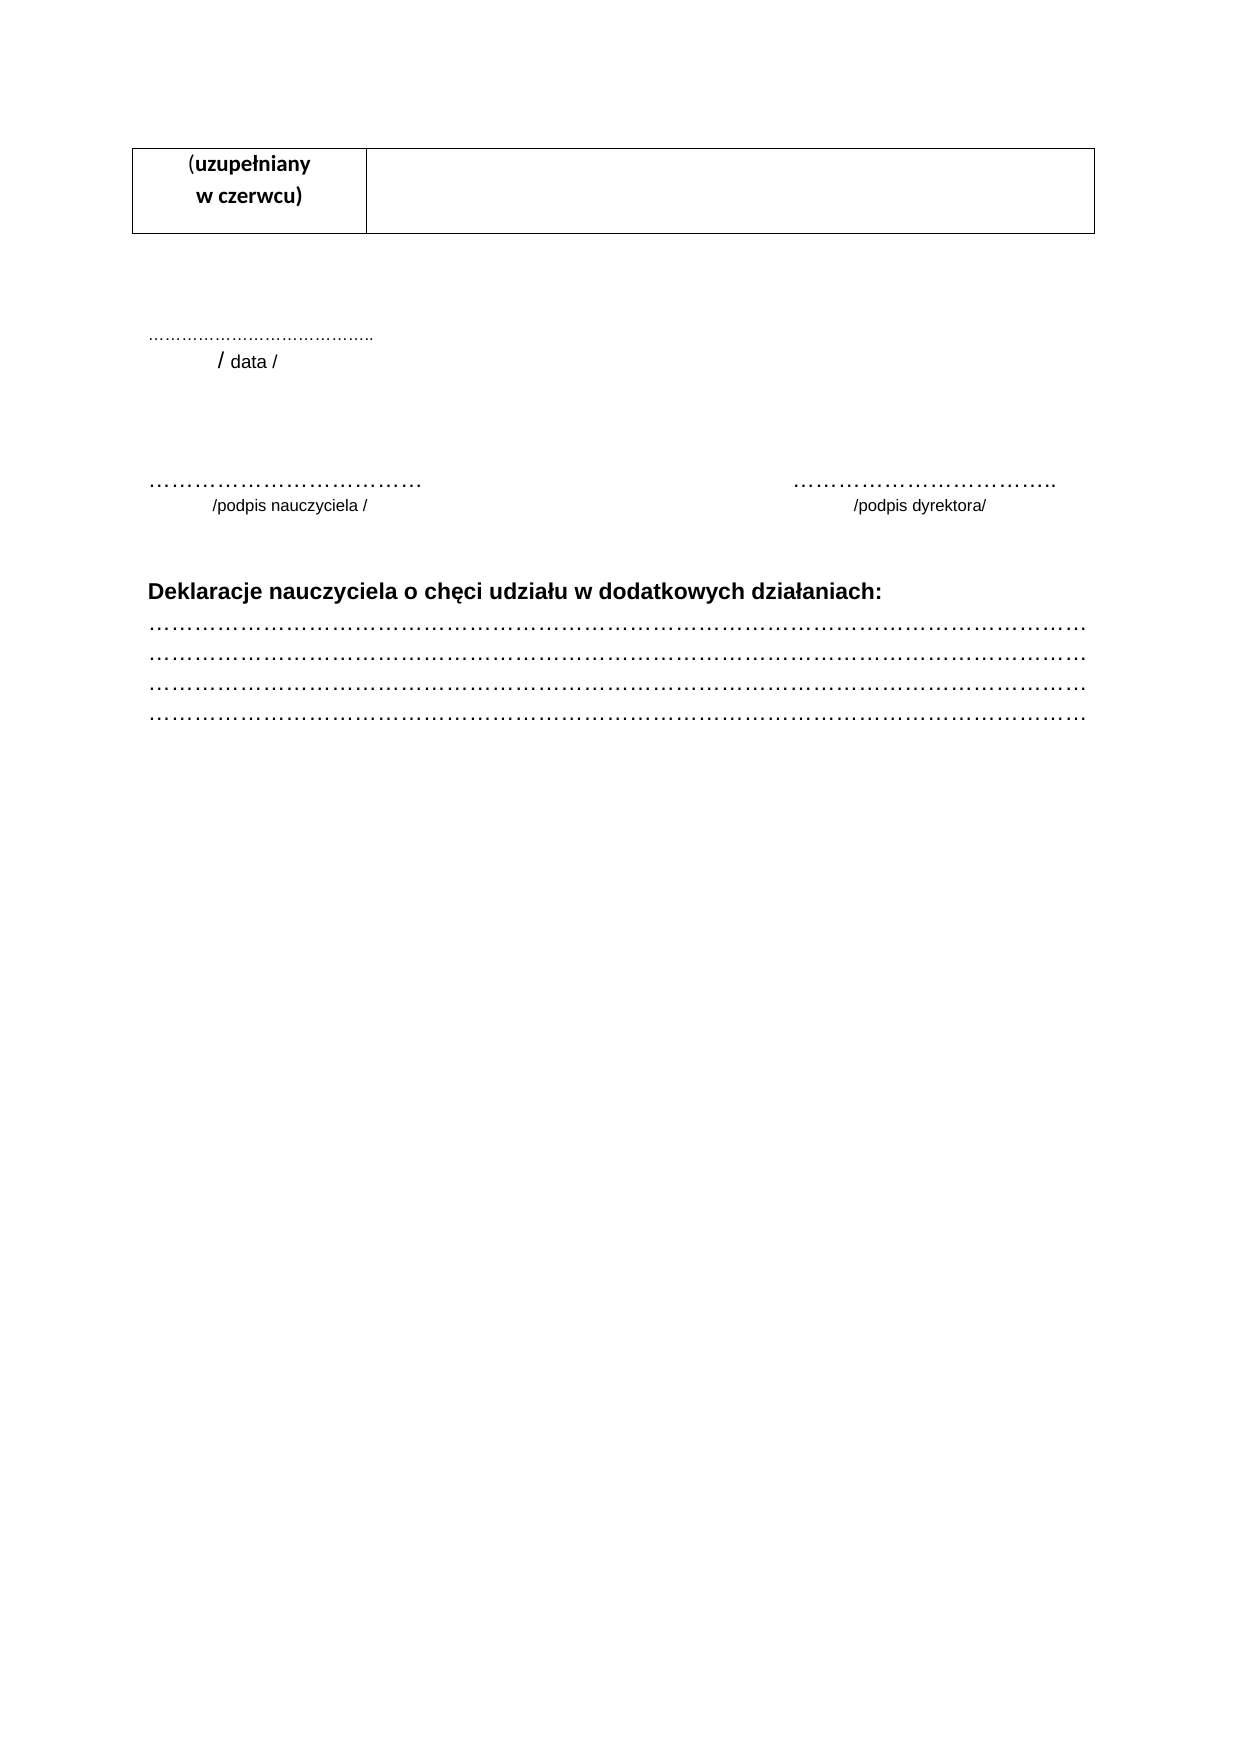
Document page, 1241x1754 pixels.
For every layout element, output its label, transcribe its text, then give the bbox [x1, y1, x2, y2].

text /podpis nauczyciela / /podpis dyrektora/ [148, 496, 1093, 515]
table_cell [133, 149, 366, 233]
table_cell [367, 149, 1094, 233]
text / data / [148, 347, 1093, 373]
text Deklaracje nauczyciela o chęci udziału w dodatkowych działaniach: …………………………………………………………………………………………………………………………………………………………………………………………………………………………………………………………………………………………………………………………………………………………………………………………………………………………………………………… [148, 578, 1093, 726]
text ……………………………… …………………………….. [148, 436, 1093, 492]
text ………………………………….. [148, 325, 1093, 344]
